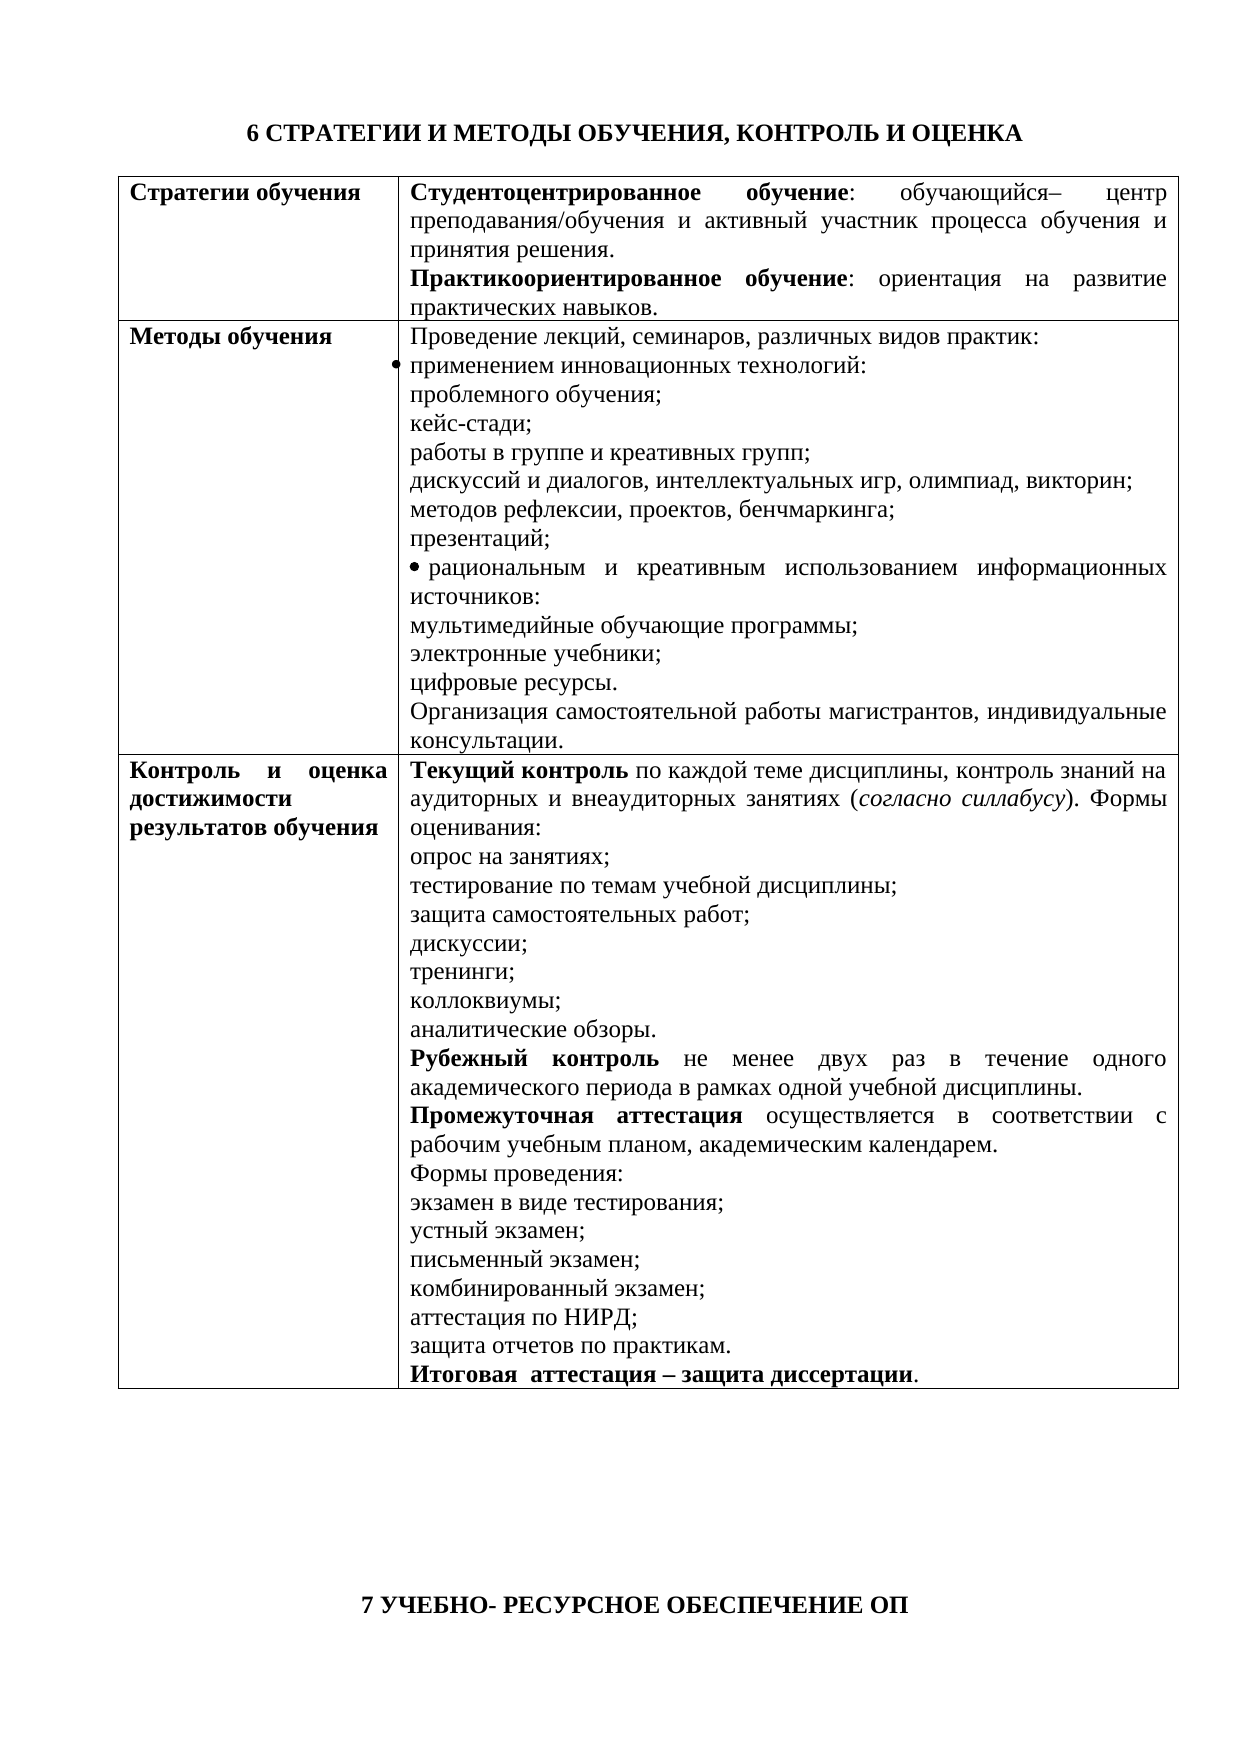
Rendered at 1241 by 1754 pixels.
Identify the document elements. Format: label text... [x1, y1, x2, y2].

table_cell Текущий контроль по каждой теме дисциплины, контроль знаний на аудиторных и внеаудиторных занятиях (согласно силлабусу). Формы оценивания: опрос на занятиях; тестирование по темам учебной дисциплины; защита самостоятельных работ; дискуссии; тренинги; коллоквиумы; аналитические обзоры. Рубежный контроль не менее двух раз в течение одного академического периода в рамках одной учебной дисциплины. Промежуточная аттестация осуществляется в соответствии с рабочим учебным планом, академическим календарем. Формы проведения: экзамен в виде тестирования; устный экзамен; письменный экзамен; комбинированный экзамен; аттестация по НИРД; защита отчетов по практикам. Итоговая аттестация – защита диссертации. [399, 755, 1178, 1388]
table_header Студентоцентрированное обучение: обучающийся– центр преподавания/обучения и активный участник процесса обучения и принятия решения. Практикоориентированное обучение: ориентация на развитие практических навыков. [399, 177, 1178, 320]
table_header Стратегии обучения [119, 177, 398, 320]
table_cell Проведение лекций, семинаров, различных видов практик: применением инновационных технологий: проблемного обучения; кейс-стади; работы в группе и креативных групп; дискуссий и диалогов, интеллектуальных игр, олимпиад, викторин; методов рефлексии, проектов, бенчмаркинга; презентаций; рациональным и креативным использованием информационных источников: мультимедийные обучающие программы; электронные учебники; цифровые ресурсы. Организация самостоятельной работы магистрантов, индивидуальные консультации. [399, 321, 1178, 754]
text 7 УЧЕБНО- РЕСУРСНОЕ ОБЕСПЕЧЕНИЕ ОП [118, 1590, 1152, 1619]
table_cell Методы обучения [119, 321, 398, 754]
text 6 СТРАТЕГИИ И МЕТОДЫ ОБУЧЕНИЯ, КОНТРОЛЬ И ОЦЕНКА [118, 118, 1152, 147]
table_cell Контроль и оценка достижимости результатов обучения [119, 755, 398, 1388]
